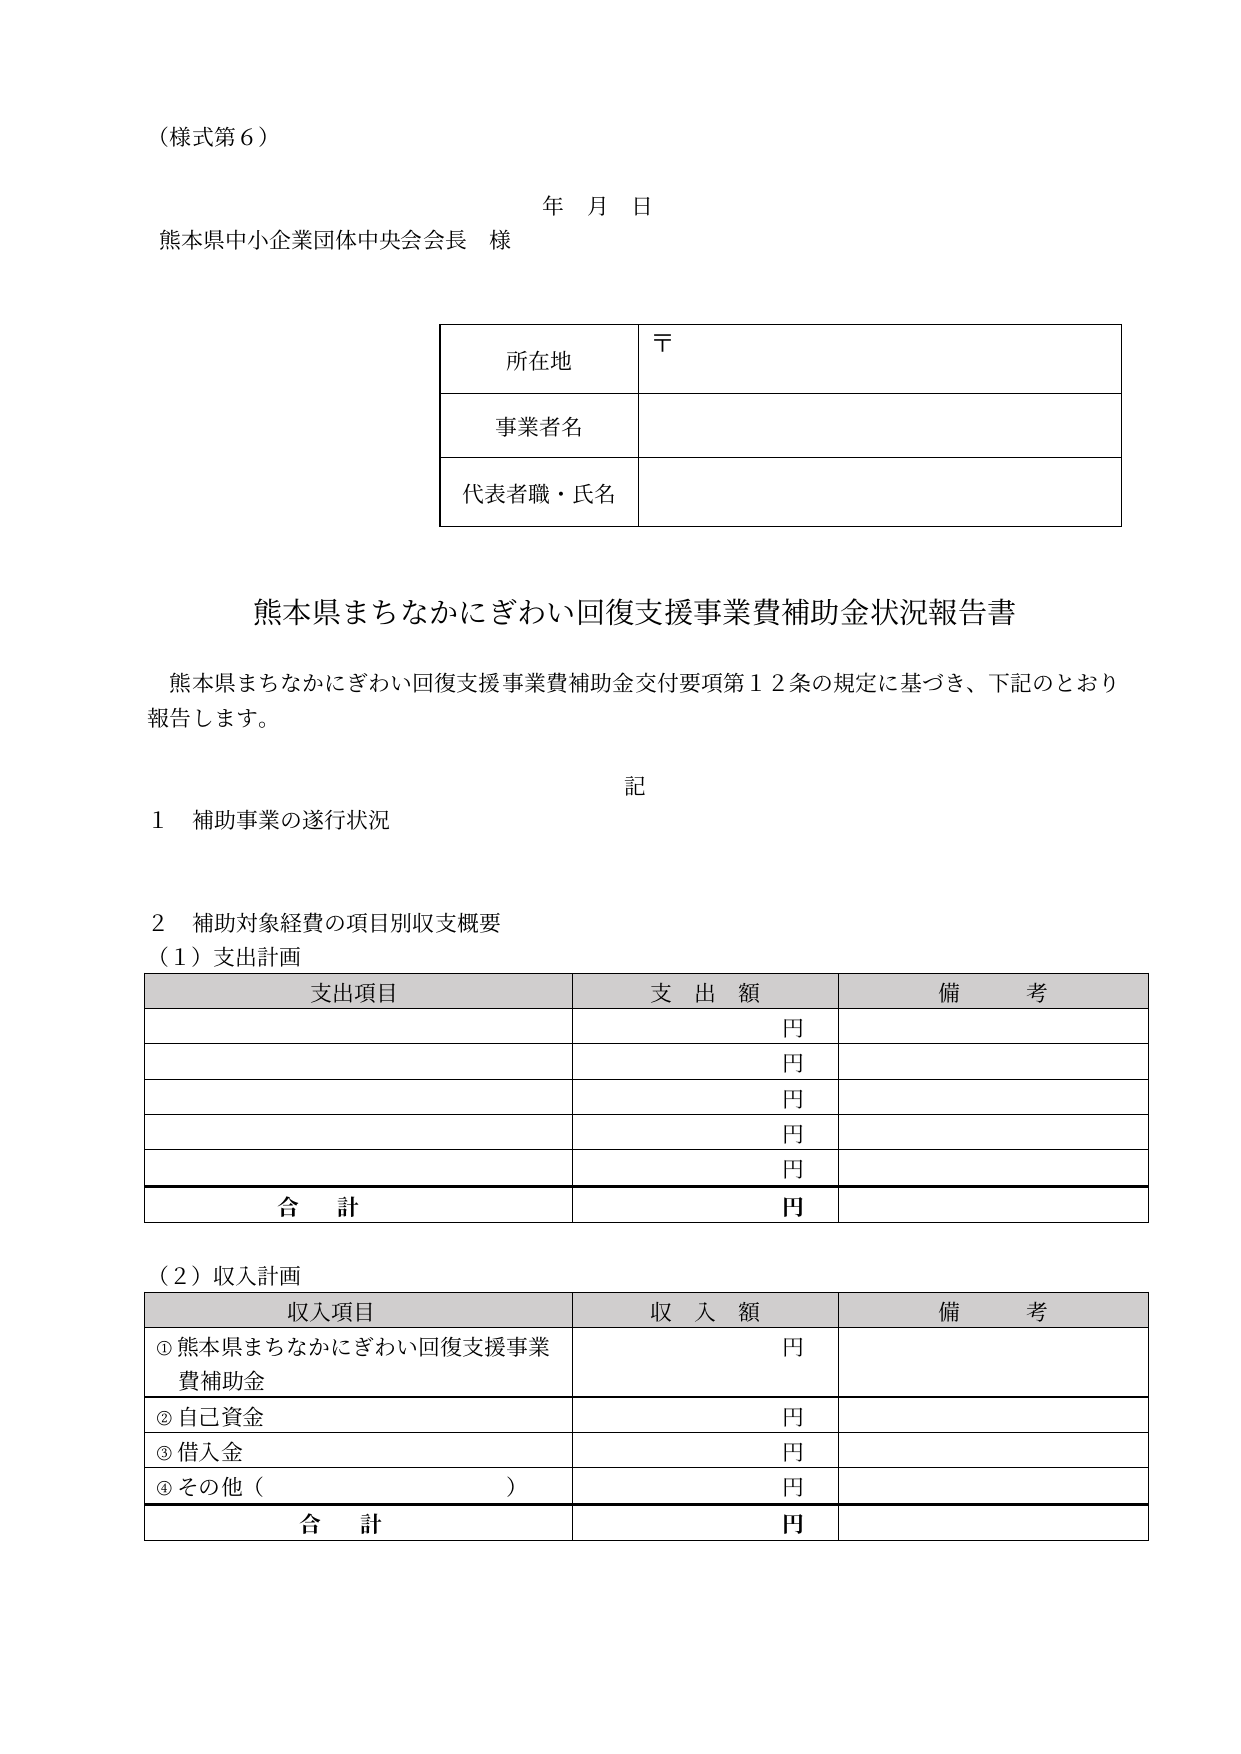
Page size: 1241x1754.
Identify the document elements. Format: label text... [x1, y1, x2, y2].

table_cell 合 計 [145, 1506, 572, 1540]
table_header 備 考 [839, 1293, 1148, 1327]
text （２）収入計画 [148, 1257, 1122, 1292]
text 熊本県まちなかにぎわい回復支援事業費補助金状況報告書 [148, 596, 1122, 630]
table_cell [639, 458, 1121, 526]
table_cell 合 計 [145, 1188, 572, 1222]
table_cell 円 [573, 1468, 838, 1502]
table_cell 代表者職・氏名 [441, 458, 638, 526]
text ２ 補助対象経費の項目別収支概要 [148, 904, 1122, 938]
table_cell [839, 1506, 1148, 1540]
table_cell [145, 1150, 572, 1184]
table_header 支出項目 [145, 974, 572, 1008]
table_cell [839, 1433, 1148, 1467]
table_cell 円 [573, 1188, 838, 1222]
table_cell [145, 1009, 572, 1043]
table_cell 円 [573, 1398, 838, 1432]
text （１）支出計画 [148, 938, 1122, 973]
table_cell ④その他（ ） [145, 1468, 572, 1502]
table_cell [145, 1080, 572, 1114]
table_cell [639, 394, 1121, 457]
text 記 [148, 767, 1122, 801]
table_cell [839, 1398, 1148, 1432]
table_cell 円 [573, 1433, 838, 1467]
table_cell [839, 1080, 1148, 1114]
table_cell [839, 1115, 1148, 1149]
table_cell ①熊本県まちなかにぎわい回復支援事業費補助金 [145, 1328, 572, 1396]
text １ 補助事業の遂行状況 [148, 801, 1122, 836]
table_cell [839, 1328, 1148, 1396]
table_header 〒 [639, 325, 1121, 393]
table_cell 円 [573, 1150, 838, 1184]
table_cell 円 [573, 1328, 838, 1396]
table_cell 円 [573, 1080, 838, 1114]
table_cell [839, 1468, 1148, 1502]
table_cell 円 [573, 1044, 838, 1079]
table_header 収入項目 [145, 1293, 572, 1327]
table_cell [145, 1115, 572, 1149]
table_header 支 出 額 [573, 974, 838, 1008]
text 熊本県中小企業団体中央会会長 様 [148, 221, 1122, 255]
table_cell ②自己資金 [145, 1398, 572, 1432]
table_cell [839, 1188, 1148, 1222]
table_header 収 入 額 [573, 1293, 838, 1327]
text 年 月 日 [148, 187, 1122, 221]
table_header 備 考 [839, 974, 1148, 1008]
table_cell [839, 1044, 1148, 1079]
table_cell [145, 1044, 572, 1079]
table_cell 円 [573, 1009, 838, 1043]
table_cell [839, 1150, 1148, 1184]
table_cell [839, 1009, 1148, 1043]
table_cell 円 [573, 1115, 838, 1149]
table_cell ③借入金 [145, 1433, 572, 1467]
table_cell 円 [573, 1506, 838, 1540]
text 熊本県まちなかにぎわい回復支援事業費補助金交付要項第１２条の規定に基づき、下記のとおり報告します。 [148, 664, 1122, 733]
table_cell 事業者名 [441, 394, 638, 457]
text （様式第６） [148, 118, 1122, 152]
table_header 所在地 [441, 325, 638, 393]
